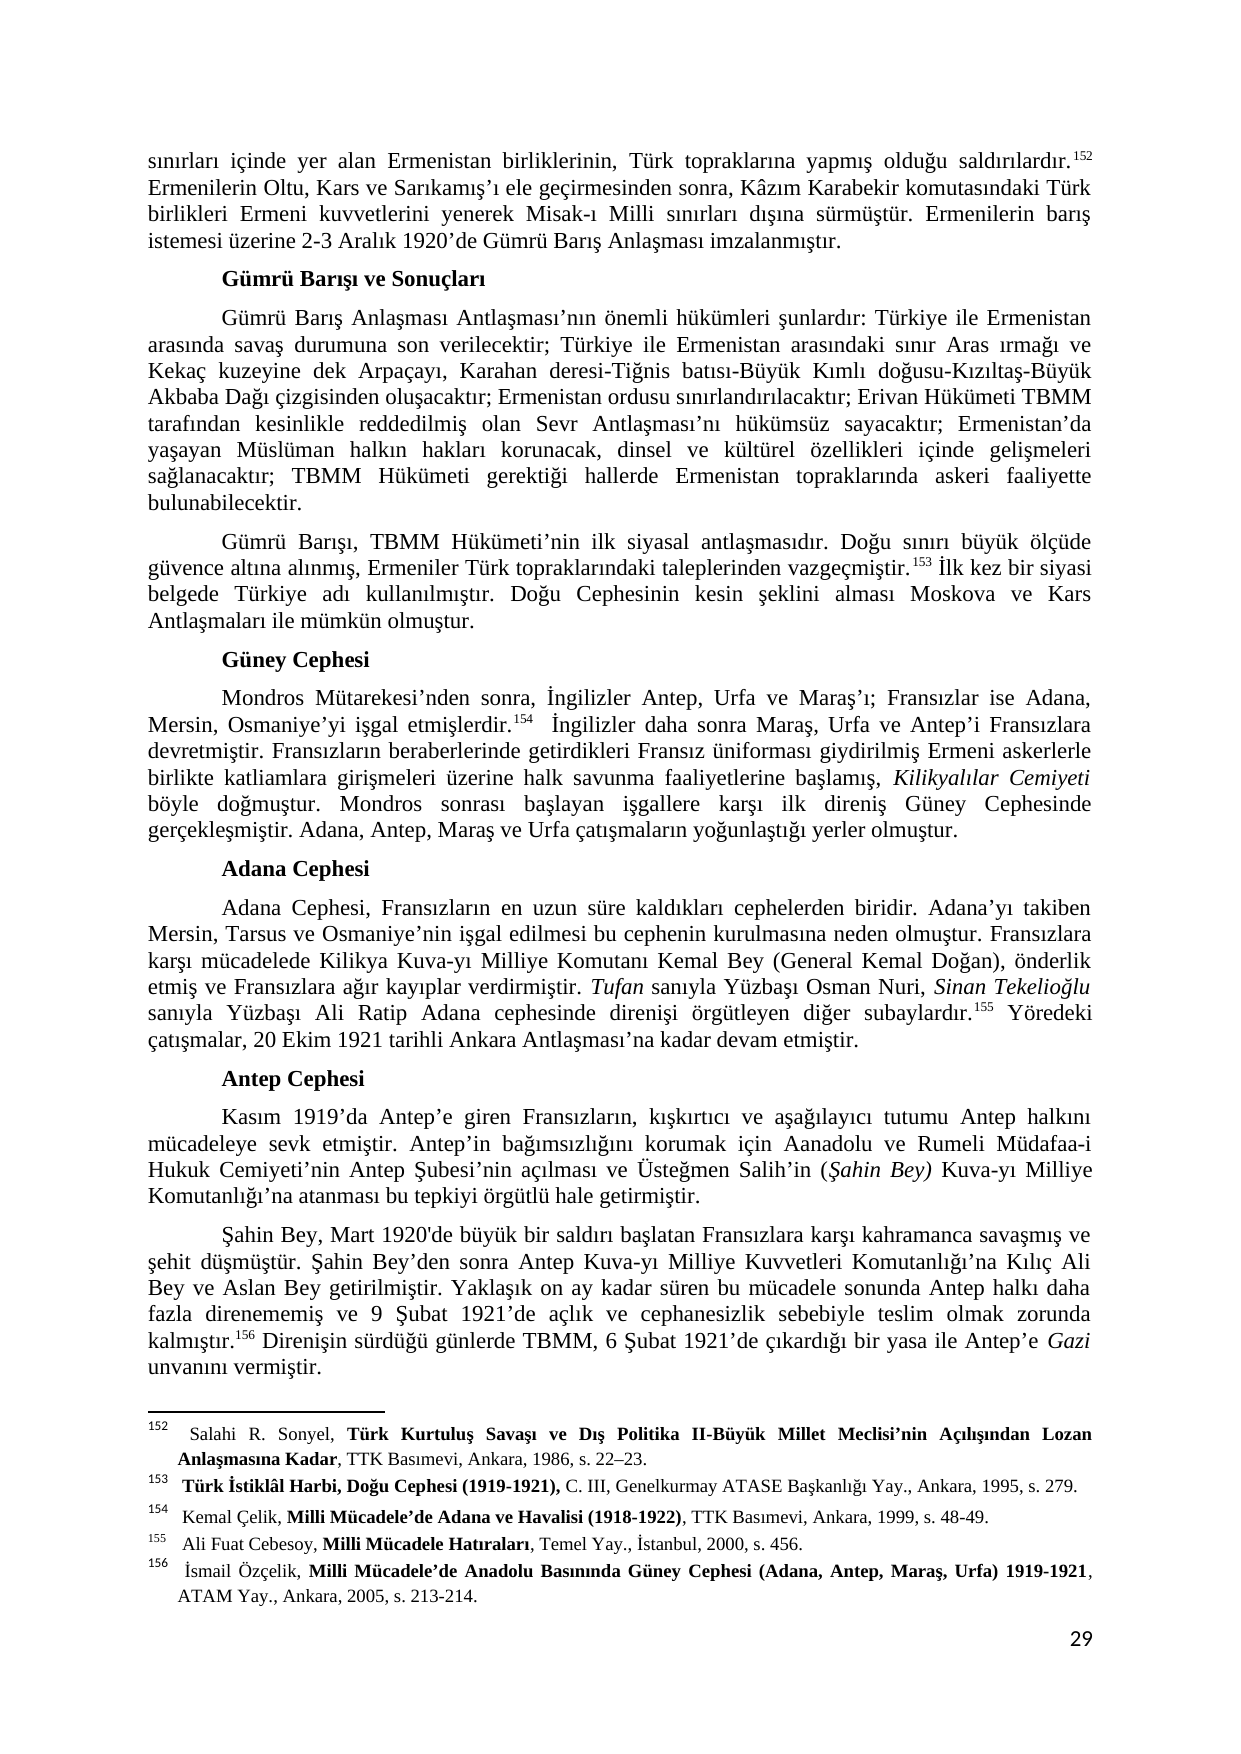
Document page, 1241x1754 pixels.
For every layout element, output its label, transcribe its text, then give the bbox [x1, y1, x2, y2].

text Gümrü Barışı ve Sonuçları [148, 266, 1093, 292]
text Mondros Mütarekesi’nden sonra, İngilizler Antep, Urfa ve Maraş’ı; Fransızlar ise Adana, Mersin, Osmaniye’yi işgal etmişlerdir. İngilizler daha sonra Maraş, Urfa ve Antep’i Fransızlara devretmiştir. Fransızların beraberlerinde getirdikleri Fransız üniforması giydirilmiş Ermeni askerlerle birlikte katliamlara girişmeleri üzerine halk savunma faaliyetlerine başlamış, Kilikyalılar Cemiyeti böyle doğmuştur. Mondros sonrası başlayan işgallere karşı ilk direniş Güney Cephesinde gerçekleşmiştir. Adana, Antep, Maraş ve Urfa çatışmaların yoğunlaştığı yerler olmuştur. [148, 684, 1093, 843]
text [148, 148, 1093, 253]
text Gümrü Barışı, TBMM Hükümeti’nin ilk siyasal antlaşmasıdır. Doğu sınırı büyük ölçüde güvence altına alınmış, Ermeniler Türk topraklarındaki taleplerinden vazgeçmiştir. İlk kez bir siyasi belgede Türkiye adı kullanılmıştır. Doğu Cephesinin kesin şeklini alması Moskova ve Kars Antlaşmaları ile mümkün olmuştur. [148, 528, 1093, 633]
text Güney Cephesi [148, 646, 1093, 672]
text Adana Cephesi, Fransızların en uzun süre kaldıkları cephelerden biridir. Adana’yı takiben Mersin, Tarsus ve Osmaniye’nin işgal edilmesi bu cephenin kurulmasına neden olmuştur. Fransızlara karşı mücadelede Kilikya Kuva-yı Milliye Komutanı Kemal Bey (General Kemal Doğan), önderlik etmiş ve Fransızlara ağır kayıplar verdirmiştir. Tufan sanıyla Yüzbaşı Osman Nuri, Sinan Tekelioğlu sanıyla Yüzbaşı Ali Ratip Adana cephesinde direnişi örgütleyen diğer subaylardır. Yöredeki çatışmalar, 20 Ekim 1921 tarihli Ankara Antlaşması’na kadar devam etmiştir. [148, 894, 1093, 1052]
text Şahin Bey, Mart 1920'de büyük bir saldırı başlatan Fransızlara karşı kahramanca savaşmış ve şehit düşmüştür. Şahin Bey’den sonra Antep Kuva-yı Milliye Kuvvetleri Komutanlığı’na Kılıç Ali Bey ve Aslan Bey getirilmiştir. Yaklaşık on ay kadar süren bu mücadele sonunda Antep halkı daha fazla direnememiş ve 9 Şubat 1921’de açlık ve cephanesizlik sebebiyle teslim olmak zorunda kalmıştır. Direnişin sürdüğü günlerde TBMM, 6 Şubat 1921’de çıkardığı bir yasa ile Antep’e Gazi unvanını vermiştir. [148, 1221, 1093, 1379]
text Antep Cephesi [148, 1064, 1093, 1091]
text Adana Cephesi [148, 855, 1093, 881]
text Gümrü Barış Anlaşması Antlaşması’nın önemli hükümleri şunlardır: Türkiye ile Ermenistan arasında savaş durumuna son verilecektir; Türkiye ile Ermenistan arasındaki sınır Aras ırmağı ve Kekaç kuzeyine dek Arpaçayı, Karahan deresi-Tiğnis batısı-Büyük Kımlı doğusu-Kızıltaş-Büyük Akbaba Dağı çizgisinden oluşacaktır; Ermenistan ordusu sınırlandırılacaktır; Erivan Hükümeti TBMM tarafından kesinlikle reddedilmiş olan Sevr Antlaşması’nı hükümsüz sayacaktır; Ermenistan’da yaşayan Müslüman halkın hakları korunacak, dinsel ve kültürel özellikleri içinde gelişmeleri sağlanacaktır; TBMM Hükümeti gerektiği hallerde Ermenistan topraklarında askeri faaliyette bulunabilecektir. [148, 304, 1093, 515]
text Kasım 1919’da Antep’e giren Fransızların, kışkırtıcı ve aşağılayıcı tutumu Antep halkını mücadeleye sevk etmiştir. Antep’in bağımsızlığını korumak için Aanadolu ve Rumeli Müdafaa-i Hukuk Cemiyeti’nin Antep Şubesi’nin açılması ve Üsteğmen Salih’in (Şahin Bey) Kuva-yı Milliye Komutanlığı’na atanması bu tepkiyi örgütlü hale getirmiştir. [148, 1103, 1093, 1209]
